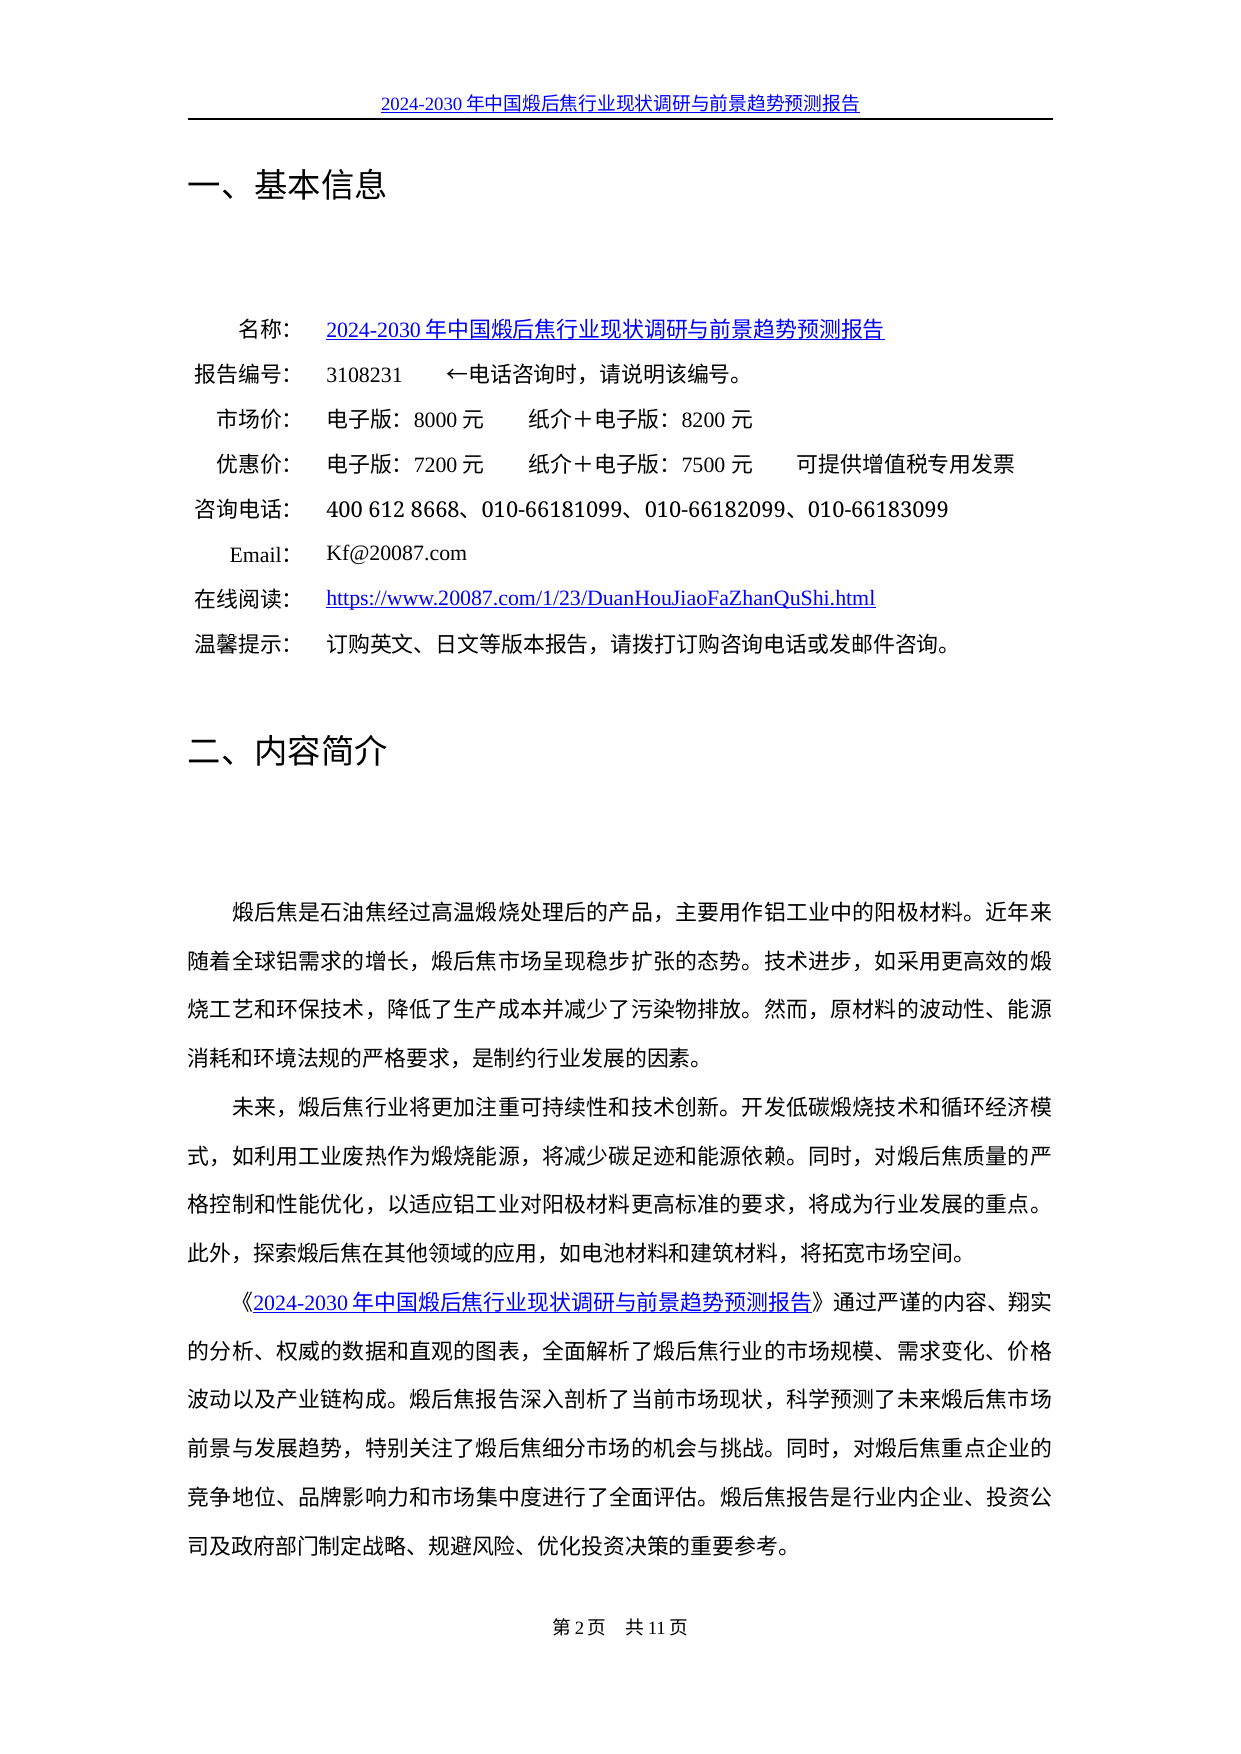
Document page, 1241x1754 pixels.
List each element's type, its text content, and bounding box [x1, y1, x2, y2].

title 一、基本信息 [187, 150, 1053, 215]
table_cell 温馨提示： [167, 627, 315, 672]
title 二、内容简介 [187, 717, 1053, 782]
table_cell Email： [167, 537, 315, 582]
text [187, 894, 1053, 1561]
table_cell 电子版：7200 元 纸介＋电子版：7500 元 可提供增值税专用发票 [315, 447, 1073, 492]
table_cell 电子版：8000 元 纸介＋电子版：8200 元 [315, 402, 1073, 447]
table_cell 3108231 ←电话咨询时，请说明该编号。 [315, 357, 1073, 402]
table_header 名称： [167, 312, 315, 357]
table_cell 400 612 8668、010-66181099、010-66182099、010-66183099 [315, 492, 1073, 537]
table_cell 咨询电话： [167, 492, 315, 537]
table_cell [315, 582, 1073, 627]
table_cell 优惠价： [167, 447, 315, 492]
table_cell 在线阅读： [167, 582, 315, 627]
table_header 2024-2030年中国煅后焦行业现状调研与前景趋势预测报告 [315, 312, 1073, 357]
table_cell 订购英文、日文等版本报告，请拨打订购咨询电话或发邮件咨询。 [315, 627, 1073, 672]
table_cell Kf@20087.com [315, 537, 1073, 582]
table_cell 市场价： [167, 402, 315, 447]
table_cell 报告编号： [167, 357, 315, 402]
